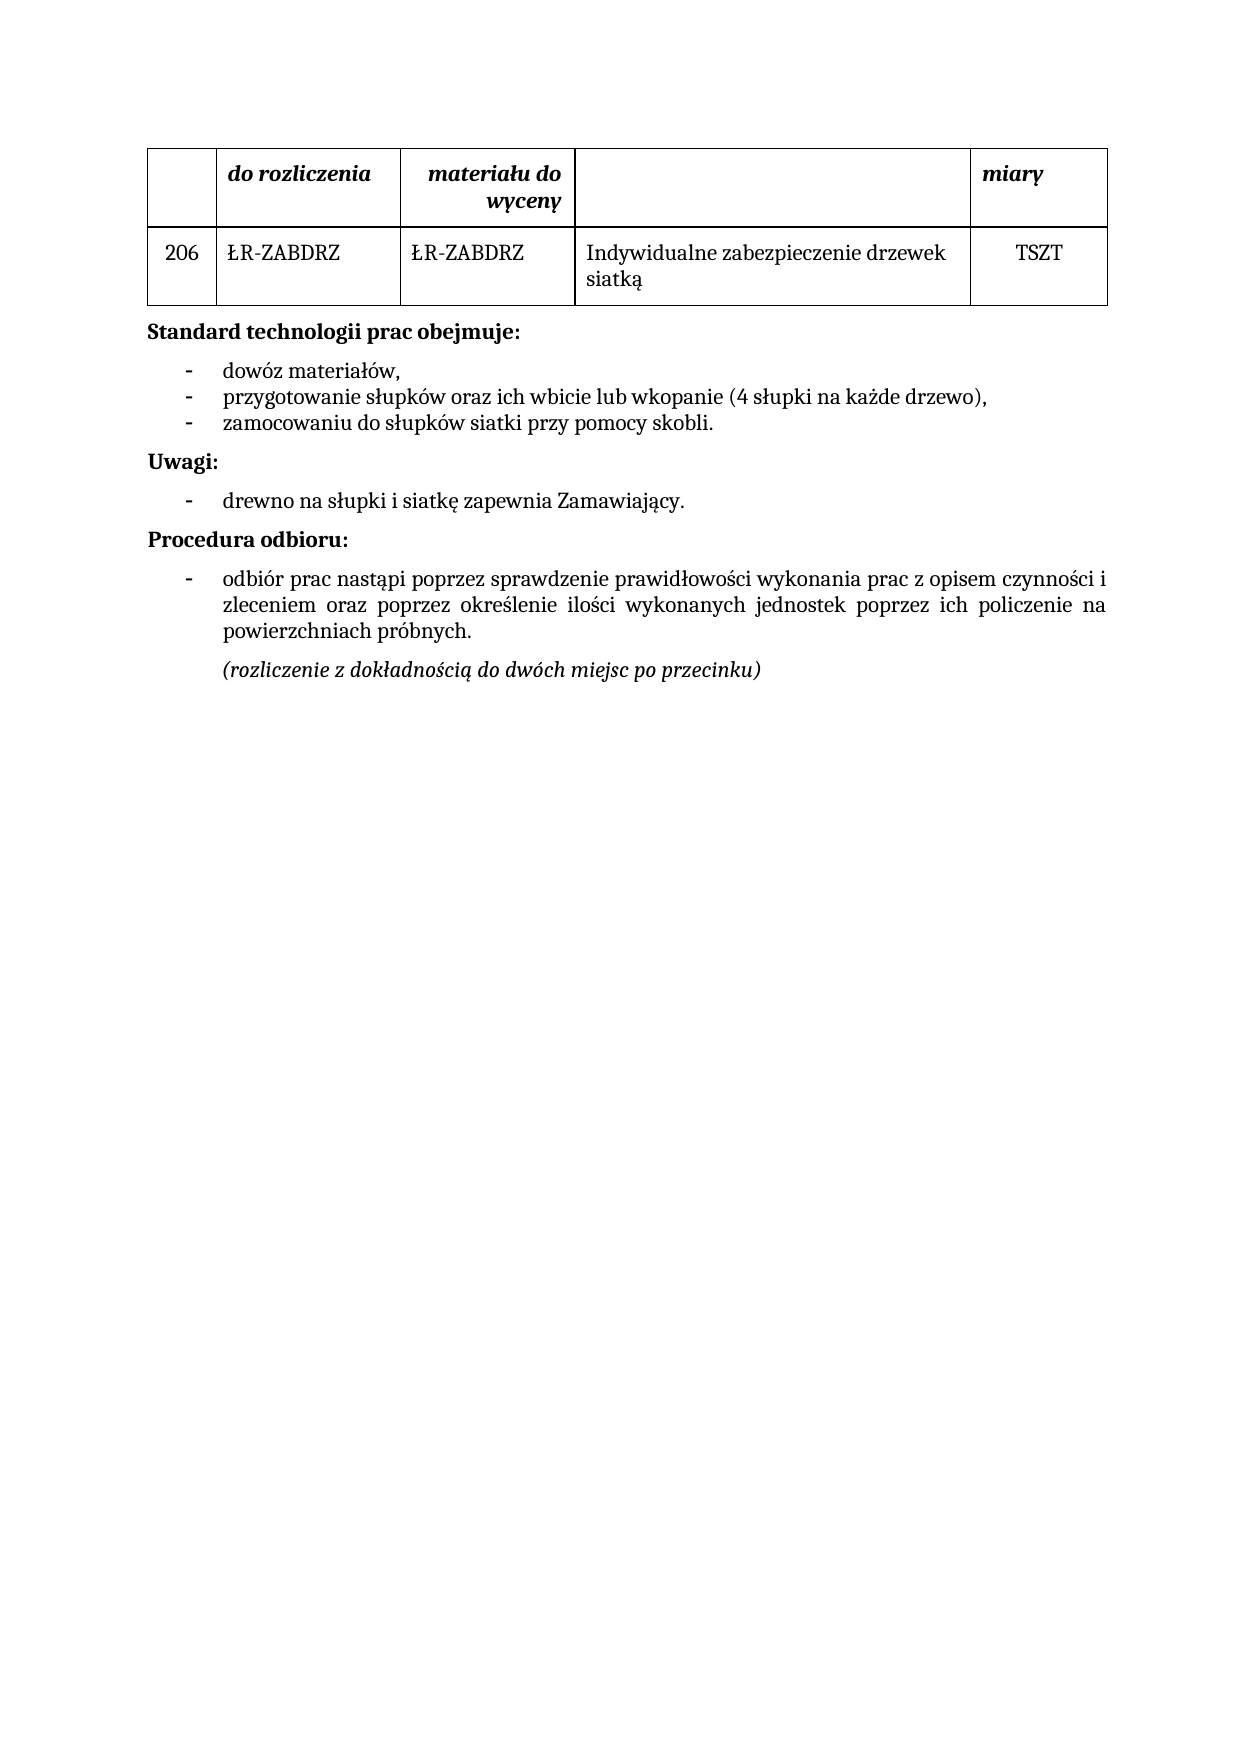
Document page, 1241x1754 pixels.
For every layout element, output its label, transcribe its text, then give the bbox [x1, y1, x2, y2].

text Standard technologii prac obejmuje: [148, 319, 1107, 345]
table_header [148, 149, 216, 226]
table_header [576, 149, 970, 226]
list drewno na słupki i siatkę zapewnia Zamawiający. [185, 488, 1107, 514]
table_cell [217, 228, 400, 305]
text Procedura odbioru: [148, 527, 1107, 553]
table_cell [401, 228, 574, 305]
list zamocowaniu do słupków siatki przy pomocy skobli. [185, 410, 1107, 437]
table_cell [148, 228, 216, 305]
list odbiór prac nastąpi poprzez sprawdzenie prawidłowości wykonania prac z opisem czynności i zleceniem oraz poprzez określenie ilości wykonanych jednostek poprzez ich policzenie na powierzchniach próbnych. [185, 566, 1107, 645]
list dowóz materiałów, [185, 357, 1107, 384]
list przygotowanie słupków oraz ich wbicie lub wkopanie (4 słupki na każde drzewo), [185, 384, 1107, 410]
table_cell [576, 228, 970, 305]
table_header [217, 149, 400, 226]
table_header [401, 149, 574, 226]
text Uwagi: [148, 449, 1107, 475]
text (rozliczenie z dokładnością do dwóch miejsc po przecinku) [148, 657, 1107, 683]
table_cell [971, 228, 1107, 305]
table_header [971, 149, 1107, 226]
